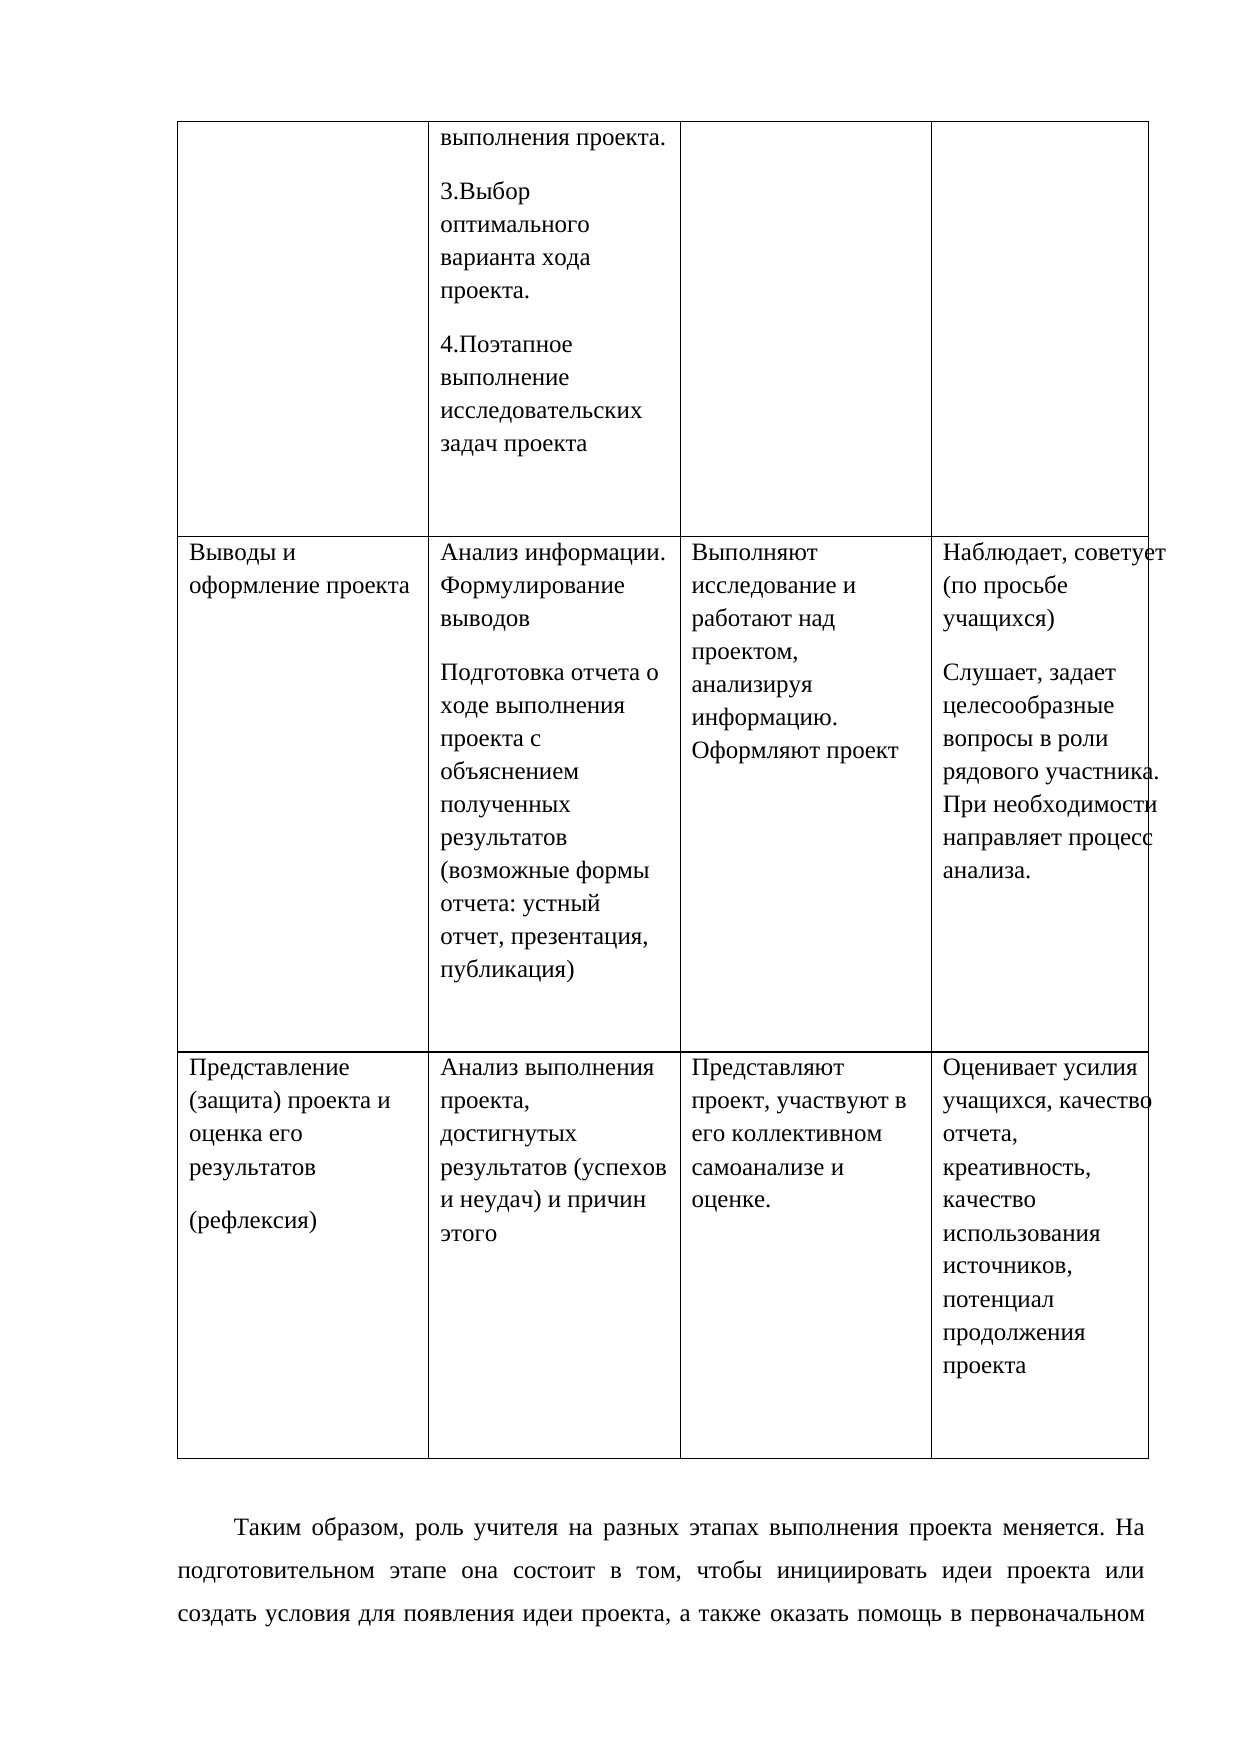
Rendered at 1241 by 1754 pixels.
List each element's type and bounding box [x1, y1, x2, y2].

table_header [174, 118, 1148, 1630]
